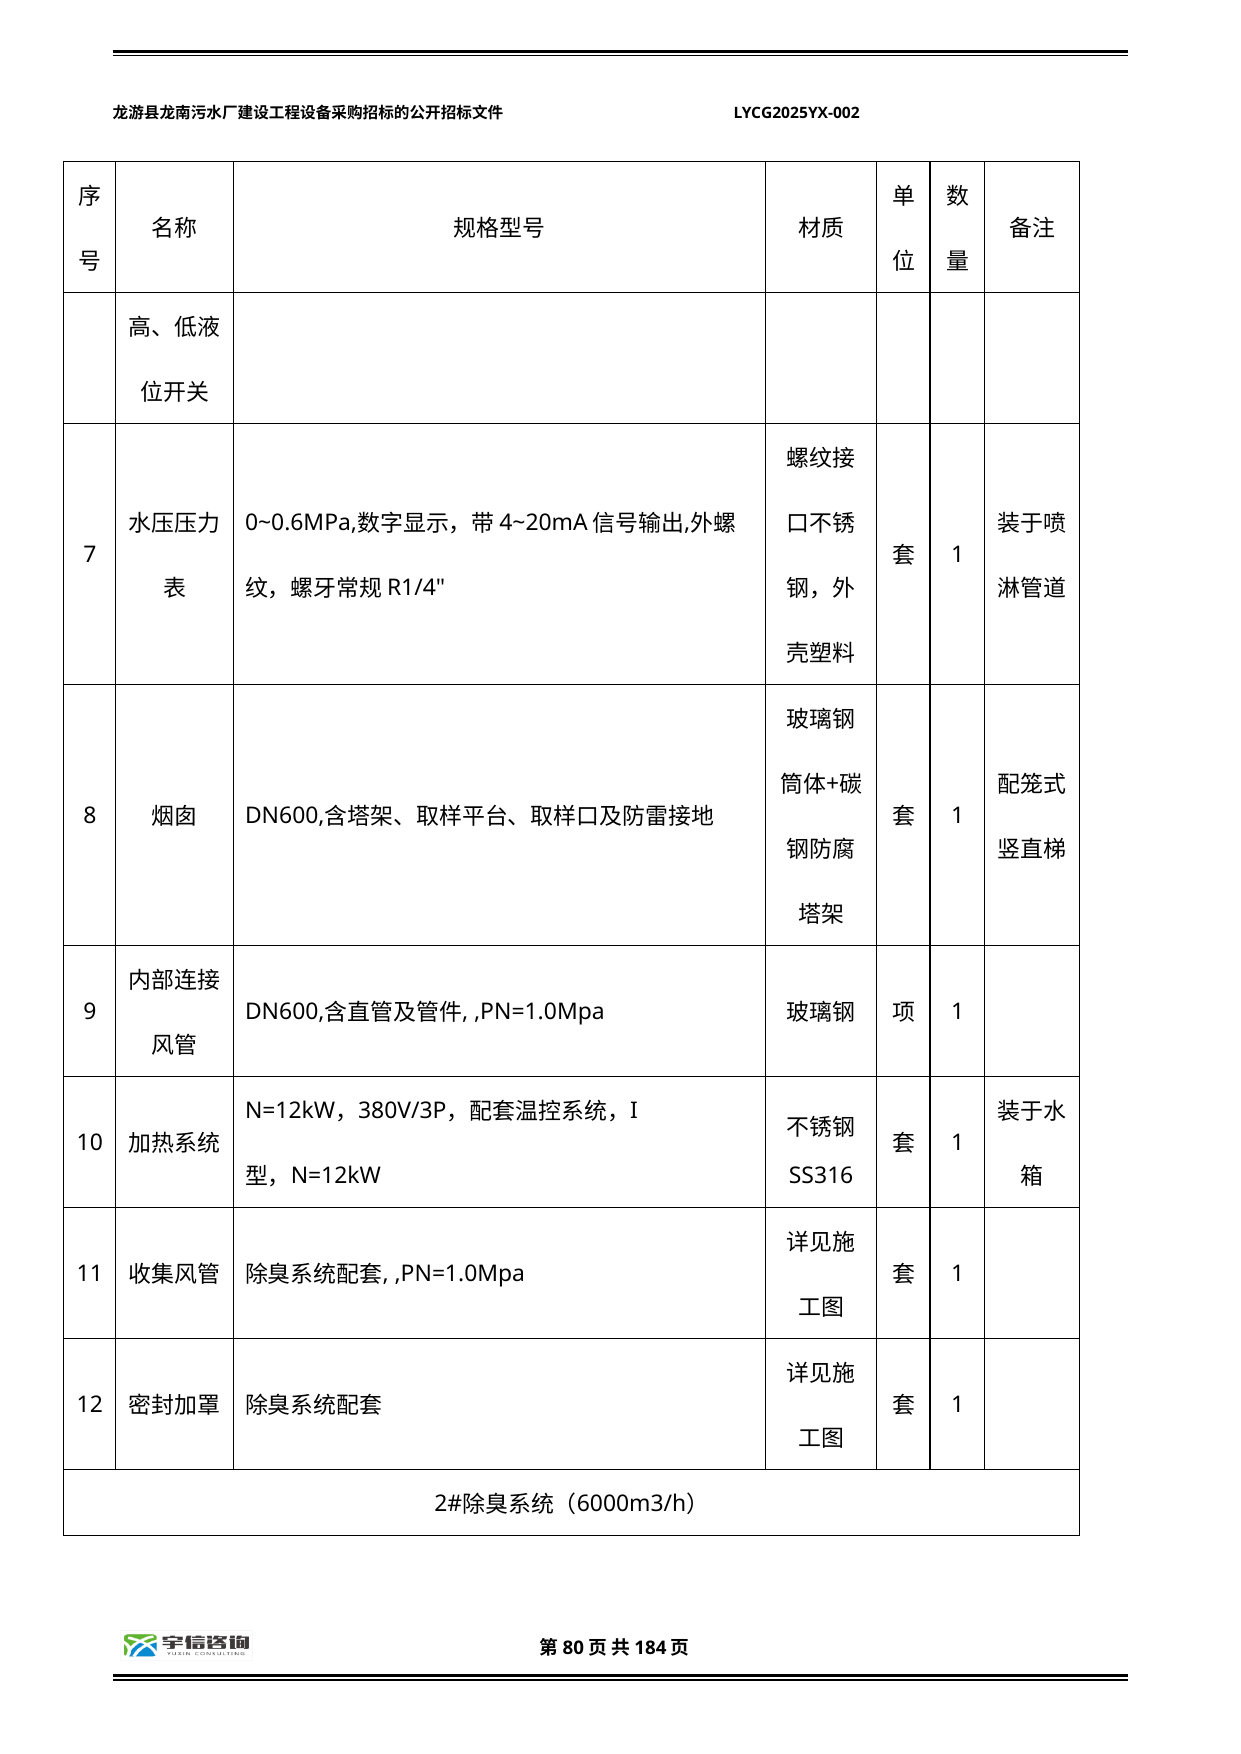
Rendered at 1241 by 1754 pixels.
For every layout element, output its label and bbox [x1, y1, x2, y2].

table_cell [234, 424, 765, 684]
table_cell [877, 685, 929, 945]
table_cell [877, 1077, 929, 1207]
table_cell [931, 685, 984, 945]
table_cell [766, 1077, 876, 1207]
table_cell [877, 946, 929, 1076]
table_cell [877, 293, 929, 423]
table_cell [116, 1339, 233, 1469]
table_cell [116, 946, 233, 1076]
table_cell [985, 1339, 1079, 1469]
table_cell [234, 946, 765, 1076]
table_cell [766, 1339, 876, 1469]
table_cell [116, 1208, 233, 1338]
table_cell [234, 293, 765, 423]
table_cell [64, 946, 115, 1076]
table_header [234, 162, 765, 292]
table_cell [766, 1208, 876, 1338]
picture [120, 1630, 253, 1661]
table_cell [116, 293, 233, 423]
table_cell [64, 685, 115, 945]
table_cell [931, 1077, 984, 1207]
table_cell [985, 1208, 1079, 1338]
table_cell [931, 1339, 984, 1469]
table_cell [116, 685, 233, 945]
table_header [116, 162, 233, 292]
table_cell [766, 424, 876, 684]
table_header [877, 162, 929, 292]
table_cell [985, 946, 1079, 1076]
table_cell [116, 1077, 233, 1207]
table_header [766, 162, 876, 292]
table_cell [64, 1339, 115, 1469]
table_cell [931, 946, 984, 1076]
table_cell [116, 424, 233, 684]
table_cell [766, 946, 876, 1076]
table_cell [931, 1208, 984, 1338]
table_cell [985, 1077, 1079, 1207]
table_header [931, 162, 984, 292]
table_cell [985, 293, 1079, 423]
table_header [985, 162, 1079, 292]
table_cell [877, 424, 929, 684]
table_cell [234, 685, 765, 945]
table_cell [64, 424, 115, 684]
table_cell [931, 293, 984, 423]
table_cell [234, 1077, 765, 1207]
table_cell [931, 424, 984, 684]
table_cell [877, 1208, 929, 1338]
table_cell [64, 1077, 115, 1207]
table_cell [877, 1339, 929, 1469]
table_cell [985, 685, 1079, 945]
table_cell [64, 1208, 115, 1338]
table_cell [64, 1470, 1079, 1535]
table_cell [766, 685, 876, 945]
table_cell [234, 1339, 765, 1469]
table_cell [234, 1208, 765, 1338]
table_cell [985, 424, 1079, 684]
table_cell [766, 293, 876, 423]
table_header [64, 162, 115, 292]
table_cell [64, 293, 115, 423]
